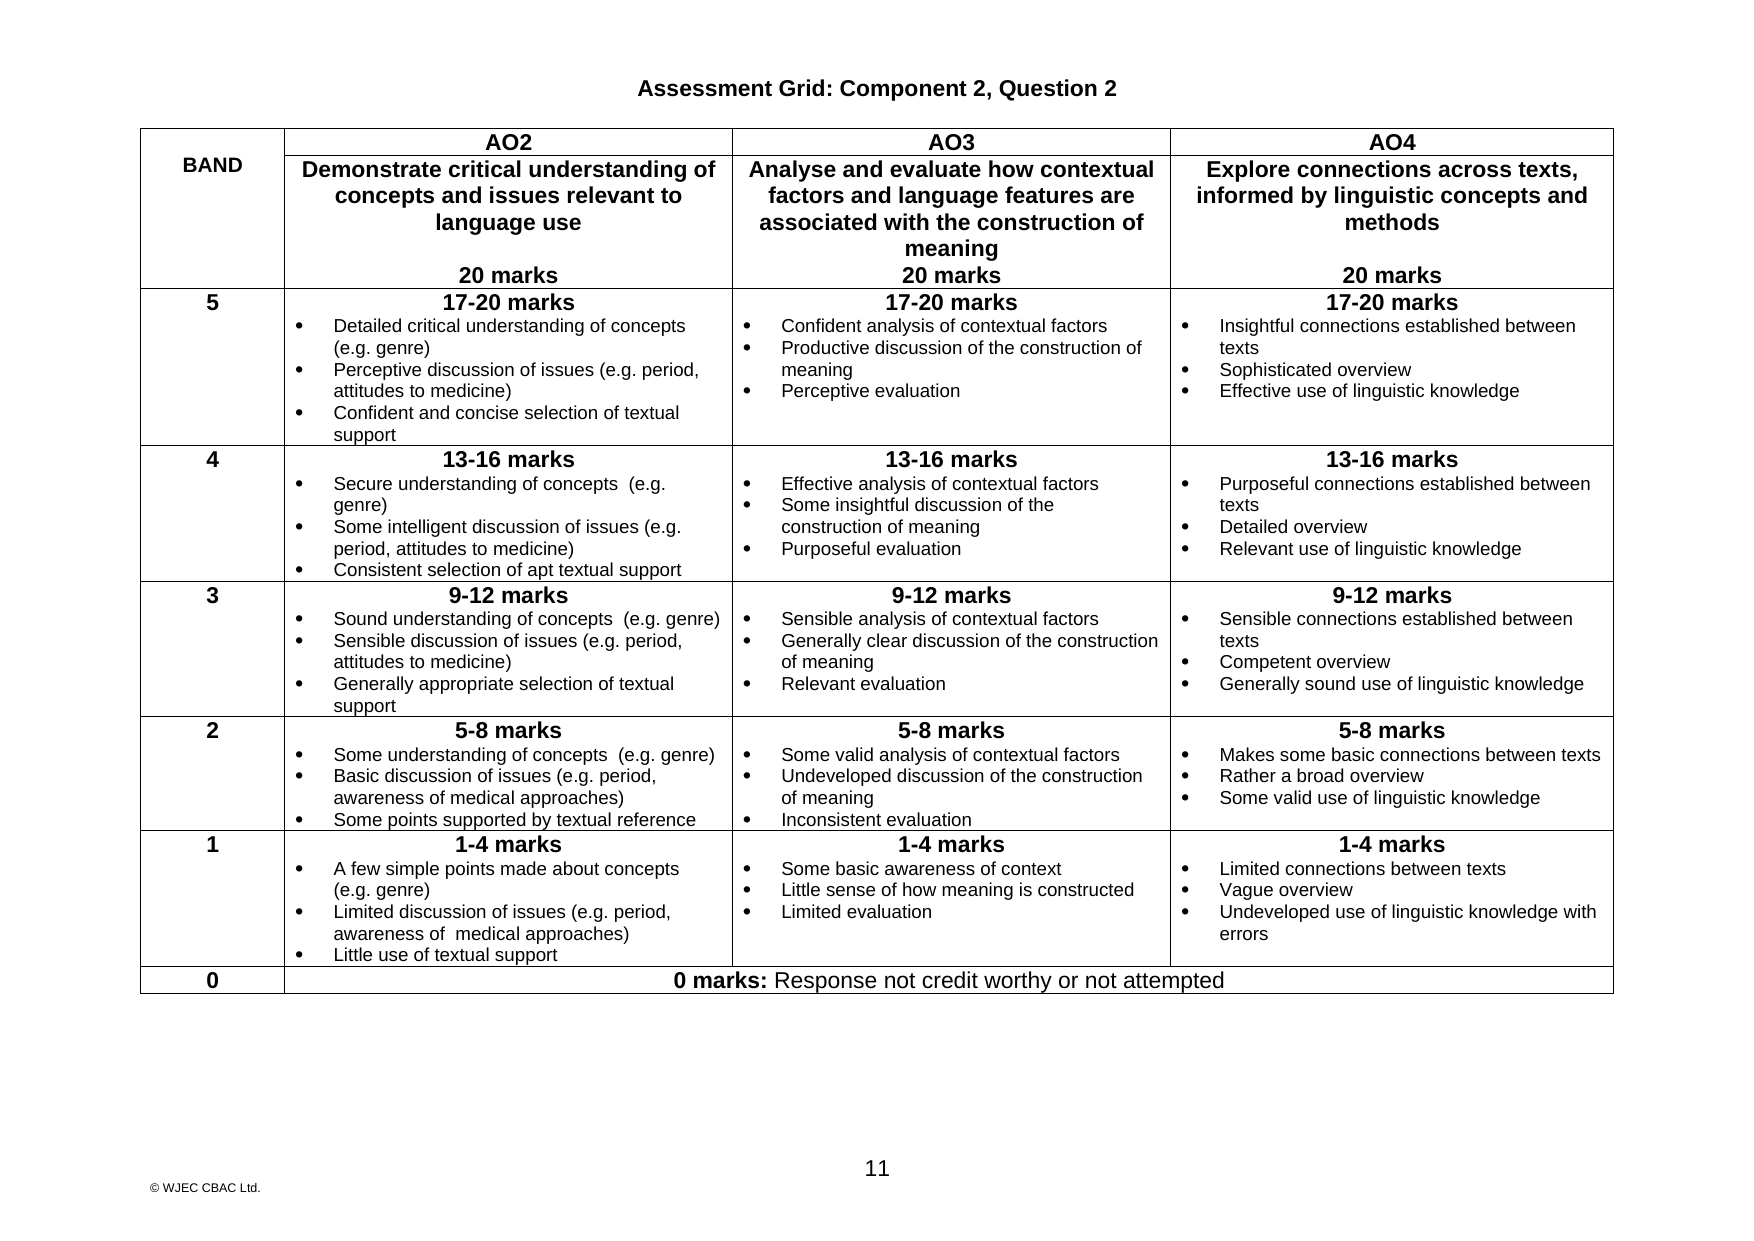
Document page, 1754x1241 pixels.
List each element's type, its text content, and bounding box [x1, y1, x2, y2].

table_header AO2 [285, 129, 732, 155]
table_cell Demonstrate critical understanding of concepts and issues relevant to language use 20 marks [285, 156, 732, 288]
table_cell 0 [141, 967, 284, 993]
table_cell 4 [141, 446, 284, 581]
table_cell 17-20 marks Confident analysis of contextual factors Productive discussion of the construction of meaning Perceptive evaluation [733, 289, 1170, 445]
table_cell 13-16 marks Secure understanding of concepts (e.g. genre) Some intelligent discussion of issues (e.g. period, attitudes to medicine) Consistent selection of apt textual support [285, 446, 732, 581]
table_cell 1-4 marks A few simple points made about concepts (e.g. genre) Limited discussion of issues (e.g. period, awareness of medical approaches) Little use of textual support [285, 831, 732, 966]
table_cell 5 [141, 289, 284, 445]
table_cell 13-16 marks Purposeful connections established between texts Detailed overview Relevant use of linguistic knowledge [1171, 446, 1613, 581]
table_header AO3 [733, 129, 1170, 155]
table_cell 1-4 marks Some basic awareness of context Little sense of how meaning is constructed Limited evaluation [733, 831, 1170, 966]
table_cell 17-20 marks Detailed critical understanding of concepts (e.g. genre) Perceptive discussion of issues (e.g. period, attitudes to medicine) Confident and concise selection of textual support [285, 289, 732, 445]
table_cell Analyse and evaluate how contextual factors and language features are associated with the construction of meaning 20 marks [733, 156, 1170, 288]
table_cell 5-8 marks Some understanding of concepts (e.g. genre) Basic discussion of issues (e.g. period, awareness of medical approaches) Some points supported by textual reference [285, 717, 732, 830]
table_header AO4 [1171, 129, 1613, 155]
table_cell 3 [141, 582, 284, 716]
table_cell Explore connections across texts, informed by linguistic concepts and methods 20 marks [1171, 156, 1613, 288]
table_cell 1-4 marks Limited connections between texts Vague overview Undeveloped use of linguistic knowledge with errors [1171, 831, 1613, 966]
table_cell 17-20 marks Insightful connections established between texts Sophisticated overview Effective use of linguistic knowledge [1171, 289, 1613, 445]
table_cell 0 marks: Response not credit worthy or not attempted [285, 967, 1613, 993]
table_cell 9-12 marks Sensible analysis of contextual factors Generally clear discussion of the construction of meaning Relevant evaluation [733, 582, 1170, 716]
table_cell 2 [141, 717, 284, 830]
text Assessment Grid: Component 2, Question 2 [150, 75, 1604, 101]
table_cell 5-8 marks Makes some basic connections between texts Rather a broad overview Some valid use of linguistic knowledge [1171, 717, 1613, 830]
table_cell 5-8 marks Some valid analysis of contextual factors Undeveloped discussion of the construction of meaning Inconsistent evaluation [733, 717, 1170, 830]
table_header BAND [141, 129, 284, 288]
table_cell 13-16 marks Effective analysis of contextual factors Some insightful discussion of the construction of meaning Purposeful evaluation [733, 446, 1170, 581]
table_cell 9-12 marks Sensible connections established between texts Competent overview Generally sound use of linguistic knowledge [1171, 582, 1613, 716]
table_cell 1 [141, 831, 284, 966]
table_cell 9-12 marks Sound understanding of concepts (e.g. genre) Sensible discussion of issues (e.g. period, attitudes to medicine) Generally appropriate selection of textual support [285, 582, 732, 716]
